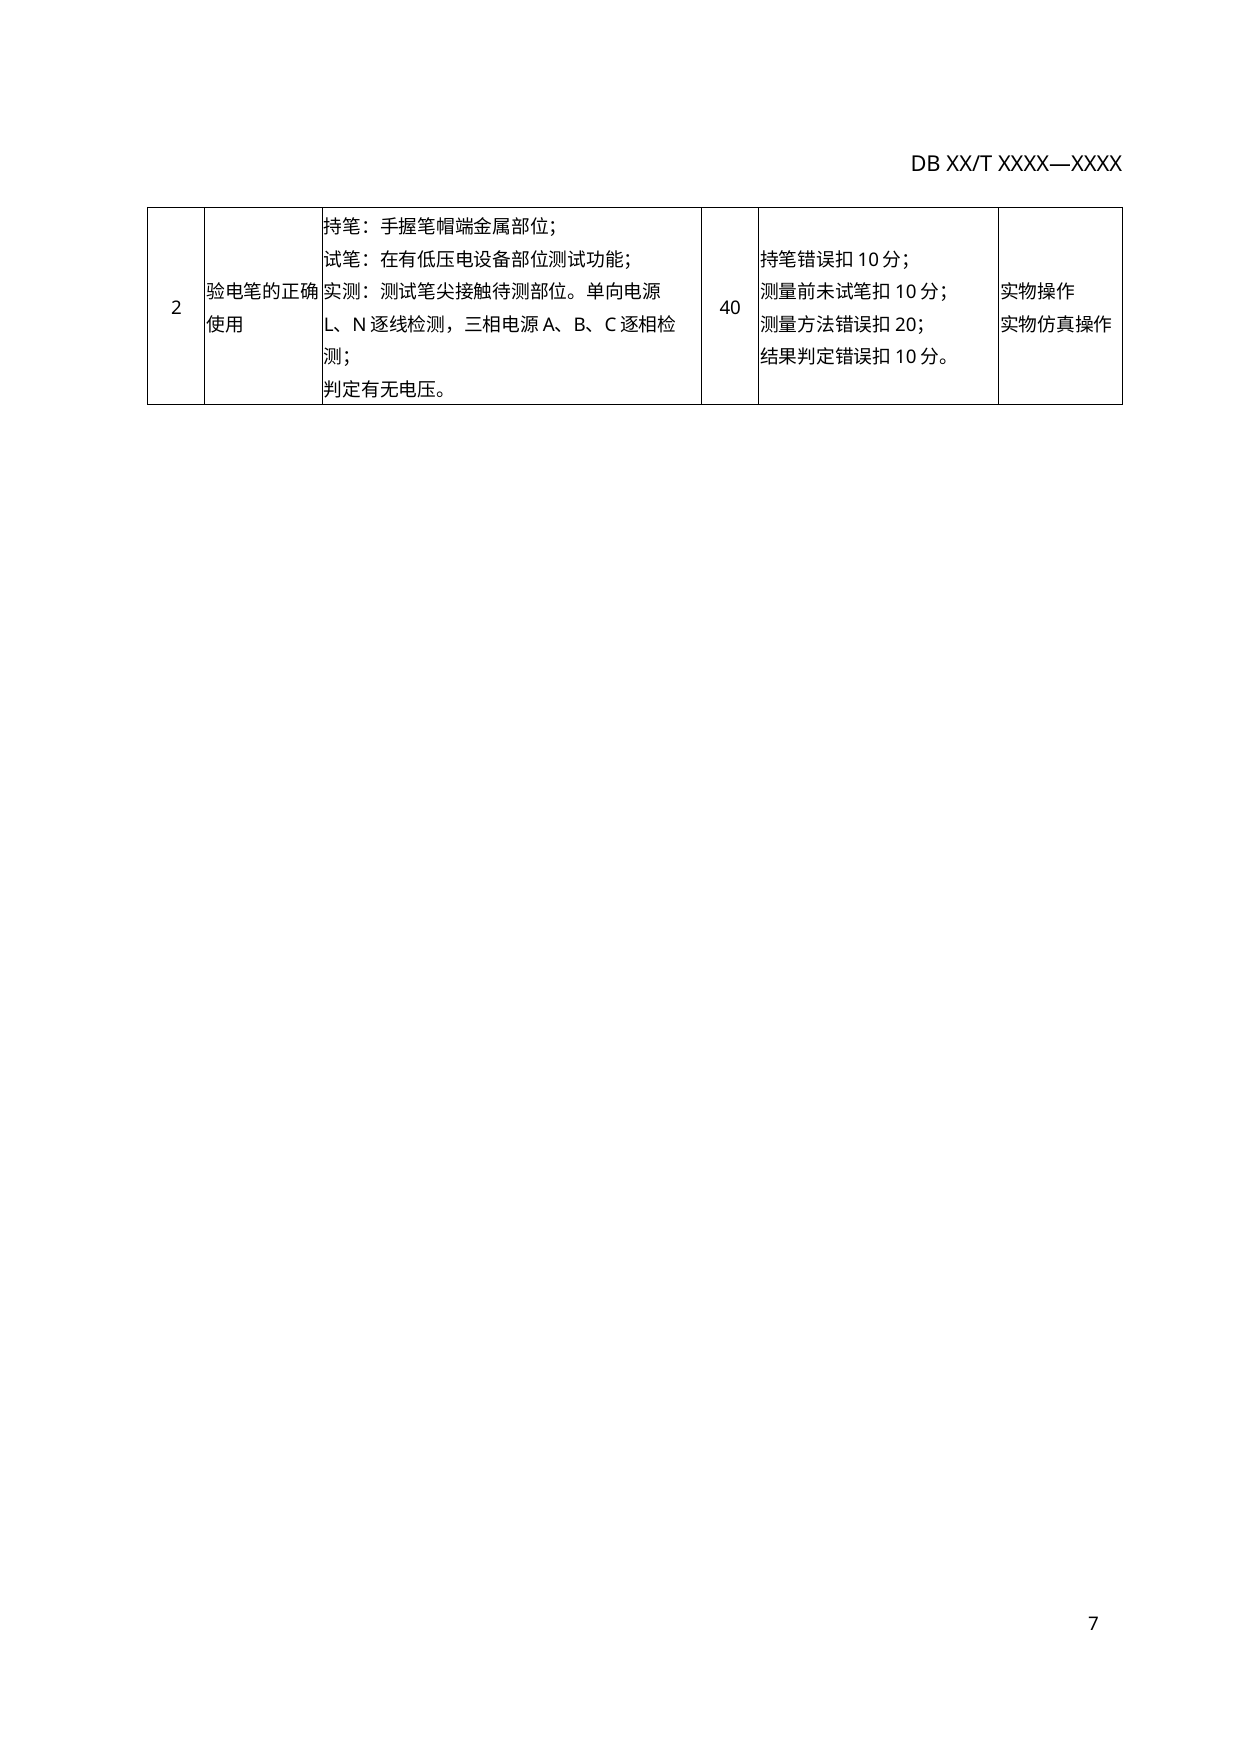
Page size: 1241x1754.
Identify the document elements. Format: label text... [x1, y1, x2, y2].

table_cell 实物操作 实物仿真操作 [999, 208, 1122, 404]
table_cell 40 [702, 208, 758, 404]
table_cell 持笔：手握笔帽端金属部位； 试笔：在有低压电设备部位测试功能； 实测：测试笔尖接触待测部位。单向电源L、N逐线检测，三相电源A、B、C逐相检测； 判定有无电压。 [323, 208, 701, 404]
table_cell 验电笔的正确使用 [205, 208, 322, 404]
table_cell 持笔错误扣10分； 测量前未试笔扣10分； 测量方法错误扣20； 结果判定错误扣10分。 [759, 208, 998, 404]
table_cell 2 [148, 208, 204, 404]
